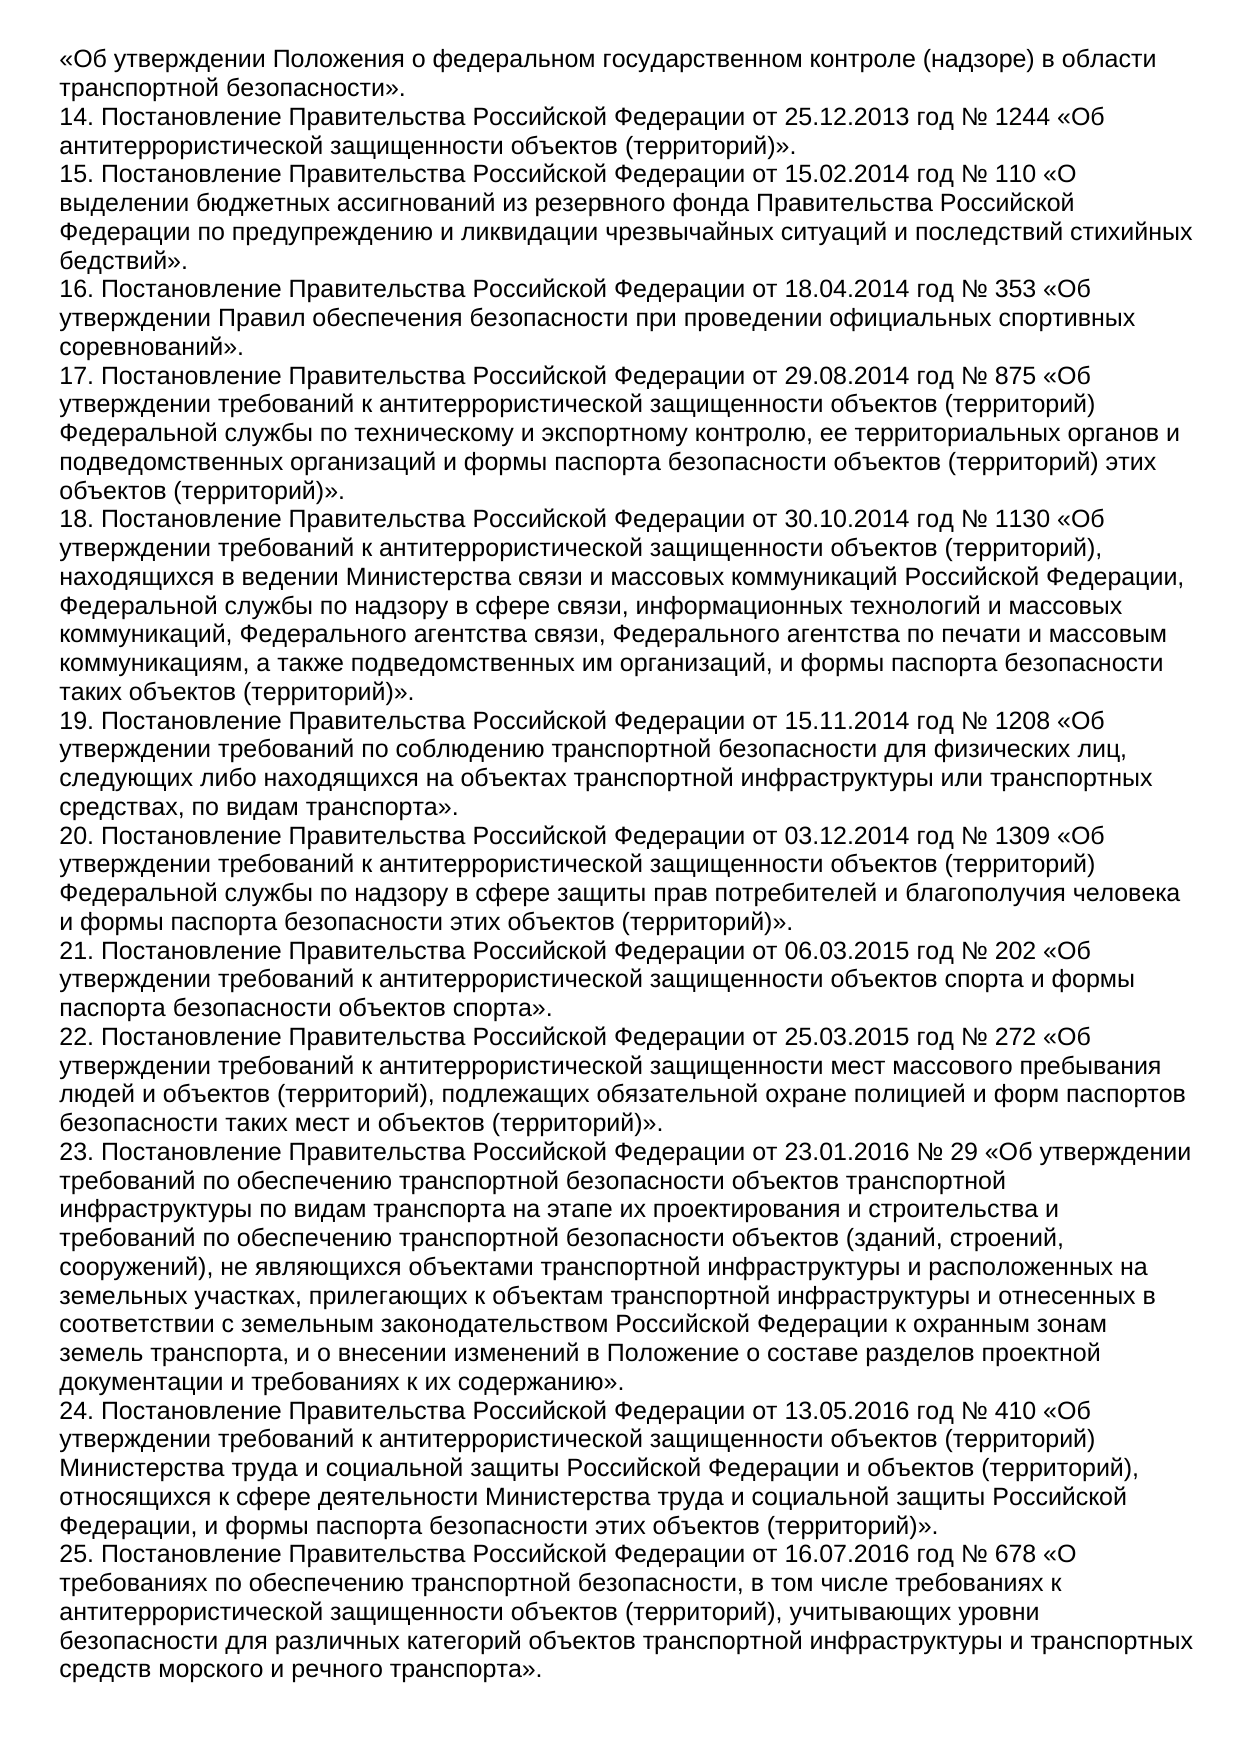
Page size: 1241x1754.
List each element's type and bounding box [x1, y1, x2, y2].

text [59, 44, 1196, 1683]
